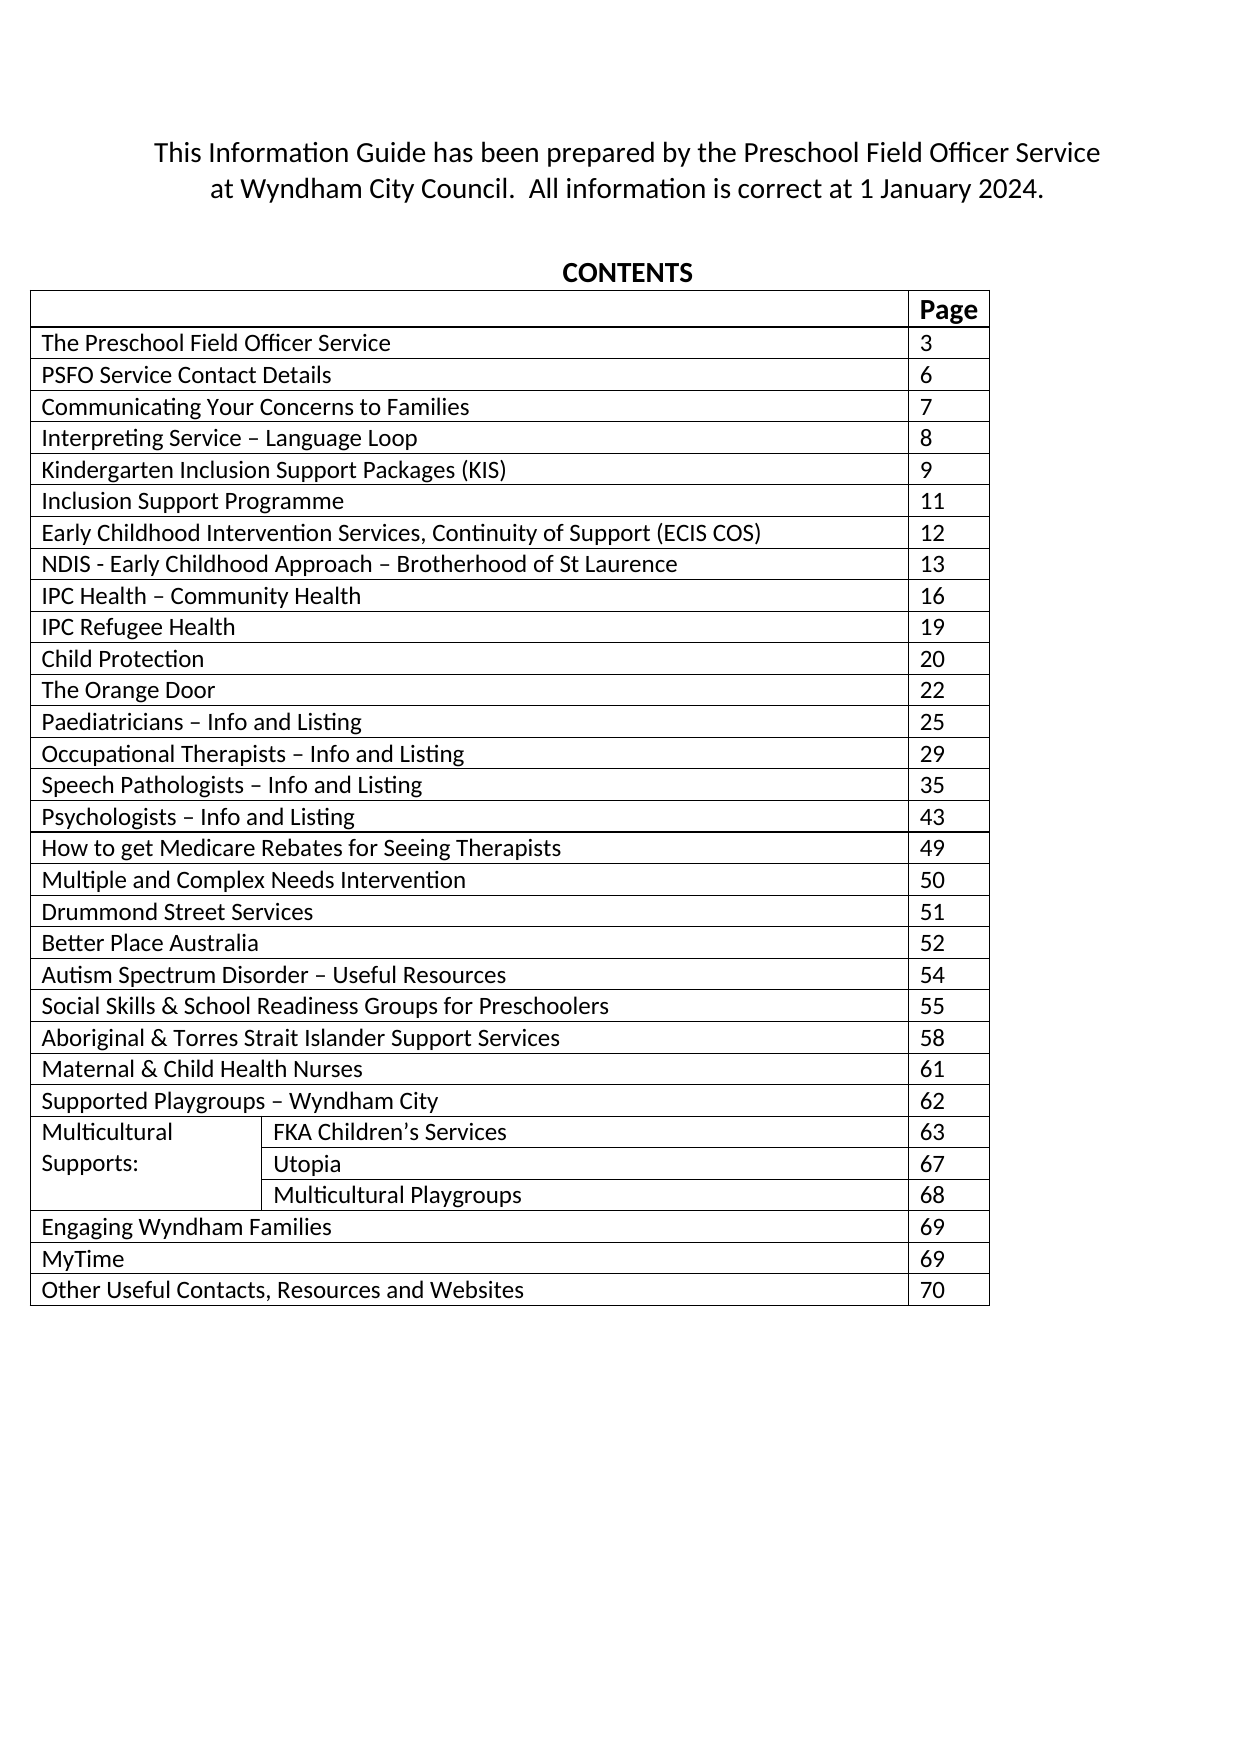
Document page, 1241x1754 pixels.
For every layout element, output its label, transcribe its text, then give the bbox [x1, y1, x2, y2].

table_cell 62 [909, 1085, 989, 1116]
table_cell Interpreting Service – Language Loop [31, 422, 908, 453]
table_cell MyTime [31, 1243, 908, 1273]
table_cell 52 [909, 927, 989, 958]
table_cell 54 [909, 959, 989, 989]
table_cell 8 [909, 422, 989, 453]
table_header [31, 291, 908, 326]
text CONTENTS [29, 254, 1226, 290]
table_cell The Orange Door [31, 675, 908, 705]
table_cell 51 [909, 896, 989, 926]
table_cell 70 [909, 1274, 989, 1305]
table_cell Social Skills & School Readiness Groups for Preschoolers [31, 990, 908, 1021]
text at Wyndham City Council. All information is correct at 1 January 2024. [29, 170, 1226, 206]
table_cell 29 [909, 738, 989, 768]
table_cell Multicultural Supports: [31, 1117, 261, 1210]
table_cell Communicating Your Concerns to Families [31, 391, 908, 421]
table_cell Paediatricians – Info and Listing [31, 706, 908, 737]
table_cell Kindergarten Inclusion Support Packages (KIS) [31, 454, 908, 484]
table_cell IPC Health – Community Health [31, 580, 908, 611]
table_cell Aboriginal & Torres Strait Islander Support Services [31, 1022, 908, 1052]
table_cell PSFO Service Contact Details [31, 359, 908, 389]
table_cell 69 [909, 1211, 989, 1242]
table_cell Early Childhood Intervention Services, Continuity of Support (ECIS COS) [31, 517, 908, 547]
table_cell 67 [909, 1148, 989, 1179]
table_cell Drummond Street Services [31, 896, 908, 926]
table_cell 63 [909, 1117, 989, 1147]
table_cell Autism Spectrum Disorder – Useful Resources [31, 959, 908, 989]
text This Information Guide has been prepared by the Preschool Field Officer Service [29, 134, 1226, 170]
table_cell 6 [909, 359, 989, 389]
table_cell Utopia [262, 1148, 908, 1179]
table_cell 22 [909, 675, 989, 705]
table_cell 3 [909, 328, 989, 358]
table_cell Engaging Wyndham Families [31, 1211, 908, 1242]
table_cell How to get Medicare Rebates for Seeing Therapists [31, 833, 908, 863]
table_cell 20 [909, 643, 989, 674]
table_cell 11 [909, 485, 989, 516]
table_cell 61 [909, 1054, 989, 1084]
table_header Page [909, 291, 989, 326]
table_cell 13 [909, 549, 989, 579]
table_cell Child Protection [31, 643, 908, 674]
table_cell Psychologists – Info and Listing [31, 801, 908, 831]
table_cell 7 [909, 391, 989, 421]
table_cell 9 [909, 454, 989, 484]
table_cell Speech Pathologists – Info and Listing [31, 769, 908, 800]
table_cell 25 [909, 706, 989, 737]
table_cell Supported Playgroups – Wyndham City [31, 1085, 908, 1116]
table_cell Multicultural Playgroups [262, 1180, 908, 1210]
table_cell 16 [909, 580, 989, 611]
table_cell Maternal & Child Health Nurses [31, 1054, 908, 1084]
table_cell Inclusion Support Programme [31, 485, 908, 516]
table_cell 12 [909, 517, 989, 547]
table_cell Better Place Australia [31, 927, 908, 958]
table_cell 19 [909, 612, 989, 642]
table_cell 50 [909, 864, 989, 894]
table_cell Occupational Therapists – Info and Listing [31, 738, 908, 768]
table_cell Other Useful Contacts, Resources and Websites [31, 1274, 908, 1305]
table_cell 69 [909, 1243, 989, 1273]
table_cell 58 [909, 1022, 989, 1052]
table_cell NDIS - Early Childhood Approach – Brotherhood of St Laurence [31, 549, 908, 579]
table_cell 43 [909, 801, 989, 831]
table_cell The Preschool Field Officer Service [31, 328, 908, 358]
table_cell 68 [909, 1180, 989, 1210]
table_cell 49 [909, 833, 989, 863]
table_cell FKA Children’s Services [262, 1117, 908, 1147]
table_cell 35 [909, 769, 989, 800]
table_cell 55 [909, 990, 989, 1021]
table_cell Multiple and Complex Needs Intervention [31, 864, 908, 894]
table_cell IPC Refugee Health [31, 612, 908, 642]
